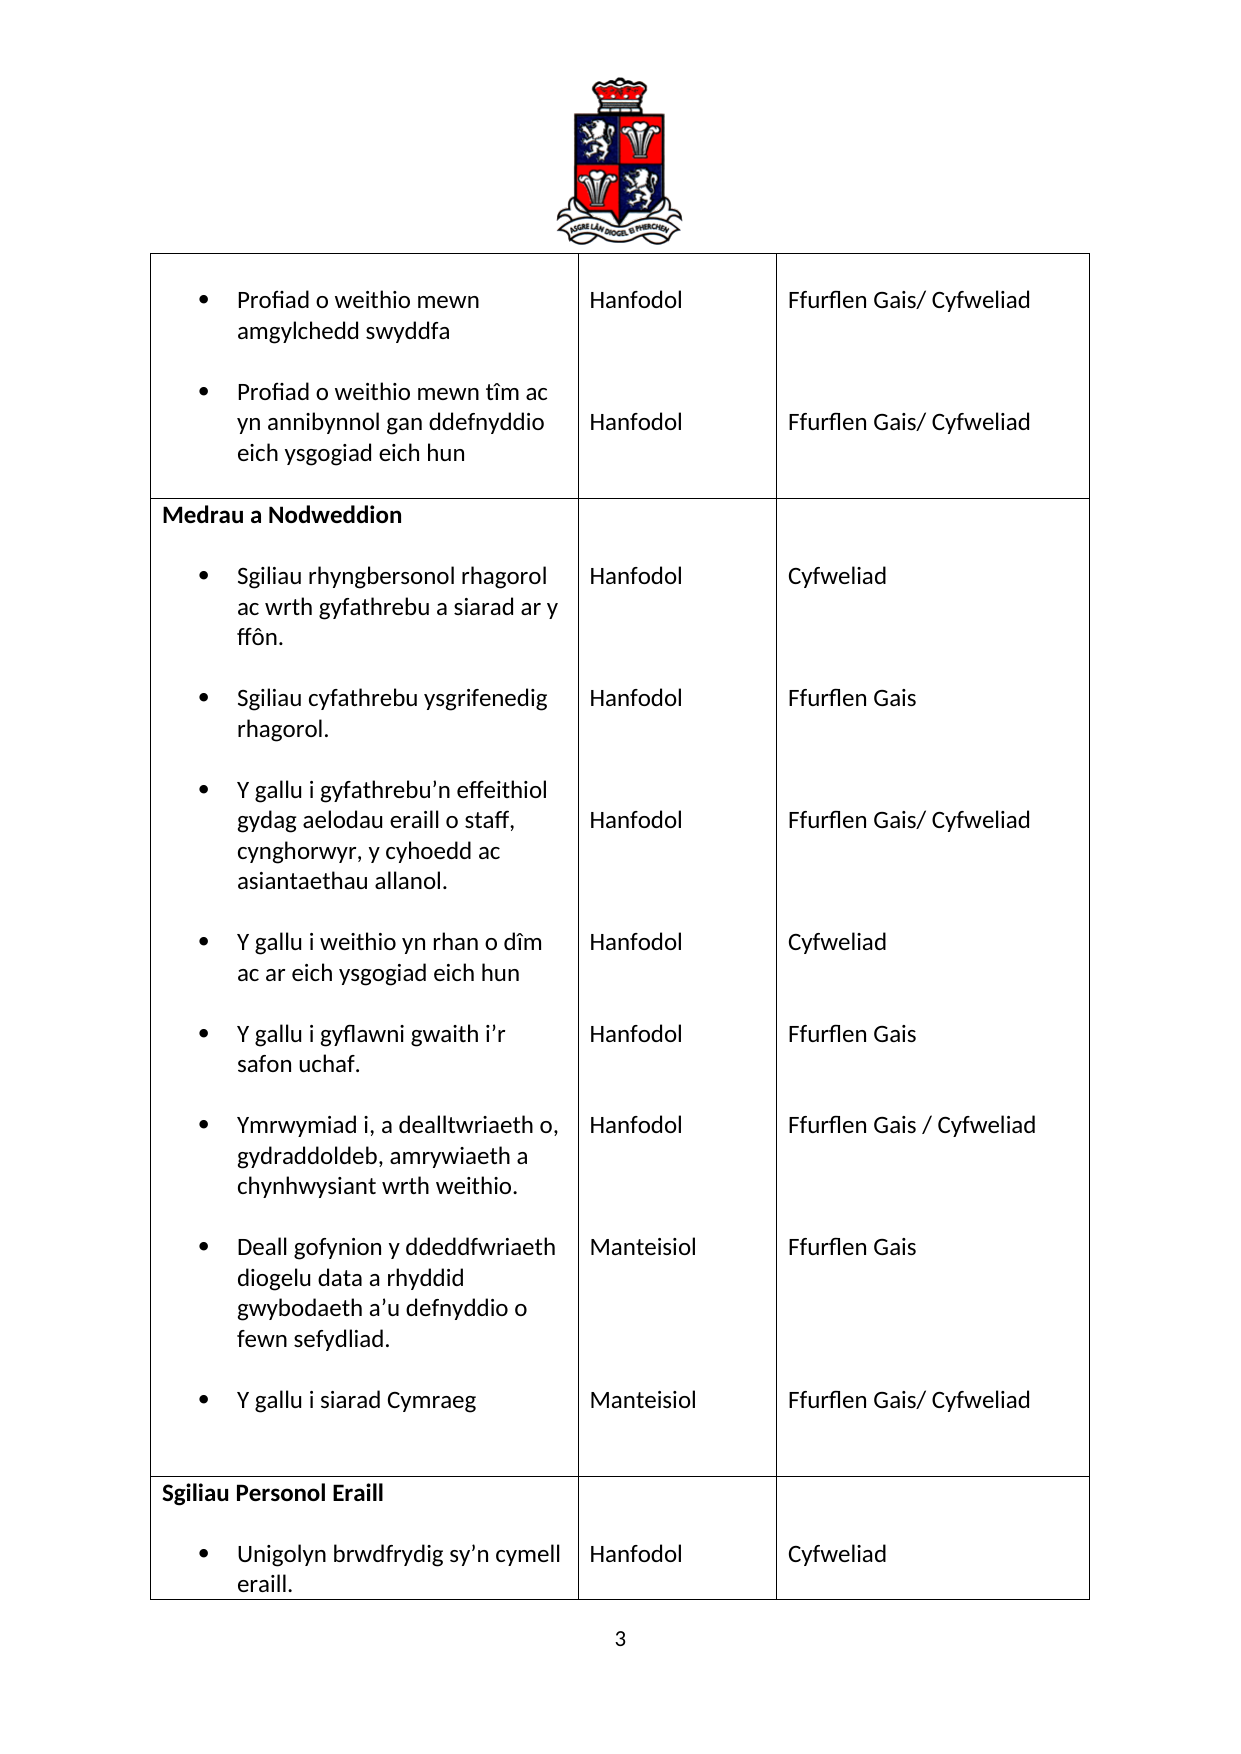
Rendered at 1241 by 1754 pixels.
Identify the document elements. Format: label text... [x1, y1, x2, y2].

table_cell Hanfodol Hanfodol Hanfodol Hanfodol Hanfodol Manteisiol [579, 1477, 776, 1599]
table_cell Ffurflen Gais/ Cyfweliad Ffurflen Gais/ Cyfweliad Ffurflen Gais/ Cyfweliad Ffurflen Gais/ Cyfweliad [777, 254, 1089, 498]
table_cell Hanfodol Hanfodol Hanfodol Hanfodol Hanfodol Hanfodol Manteisiol Manteisiol [579, 499, 776, 1476]
picture [553, 73, 687, 253]
table_cell Medrau a Nodweddion Sgiliau rhyngbersonol rhagorol ac wrth gyfathrebu a siarad ar y ffôn. Sgiliau cyfathrebu ysgrifenedig rhagorol. Y gallu i gyfathrebu’n effeithiol gydag aelodau eraill o staff, cynghorwyr, y cyhoedd ac asiantaethau allanol. Y gallu i weithio yn rhan o dîm ac ar eich ysgogiad eich hun Y gallu i gyflawni gwaith i’r safon uchaf. Ymrwymiad i, a dealltwriaeth o, gydraddoldeb, amrywiaeth a chynhwysiant wrth weithio. Deall gofynion y ddeddfwriaeth diogelu data a rhyddid gwybodaeth a’u defnyddio o fewn sefydliad. Y gallu i siarad Cymraeg [151, 499, 578, 1476]
table_cell Cyfweliad Ffurflen Gais Ffurflen Gais/ Cyfweliad Cyfweliad Ffurflen Gais Ffurflen Gais / Cyfweliad Ffurflen Gais Ffurflen Gais/ Cyfweliad [777, 499, 1089, 1476]
table_cell Cyfweliad Cyfweliad Cyfweliad Cyfweliad Cyfweliad Ffurflen Gais [777, 1477, 1089, 1599]
table_cell Hanfodol Hanfodol Hanfodol Hanfodol [579, 254, 776, 498]
